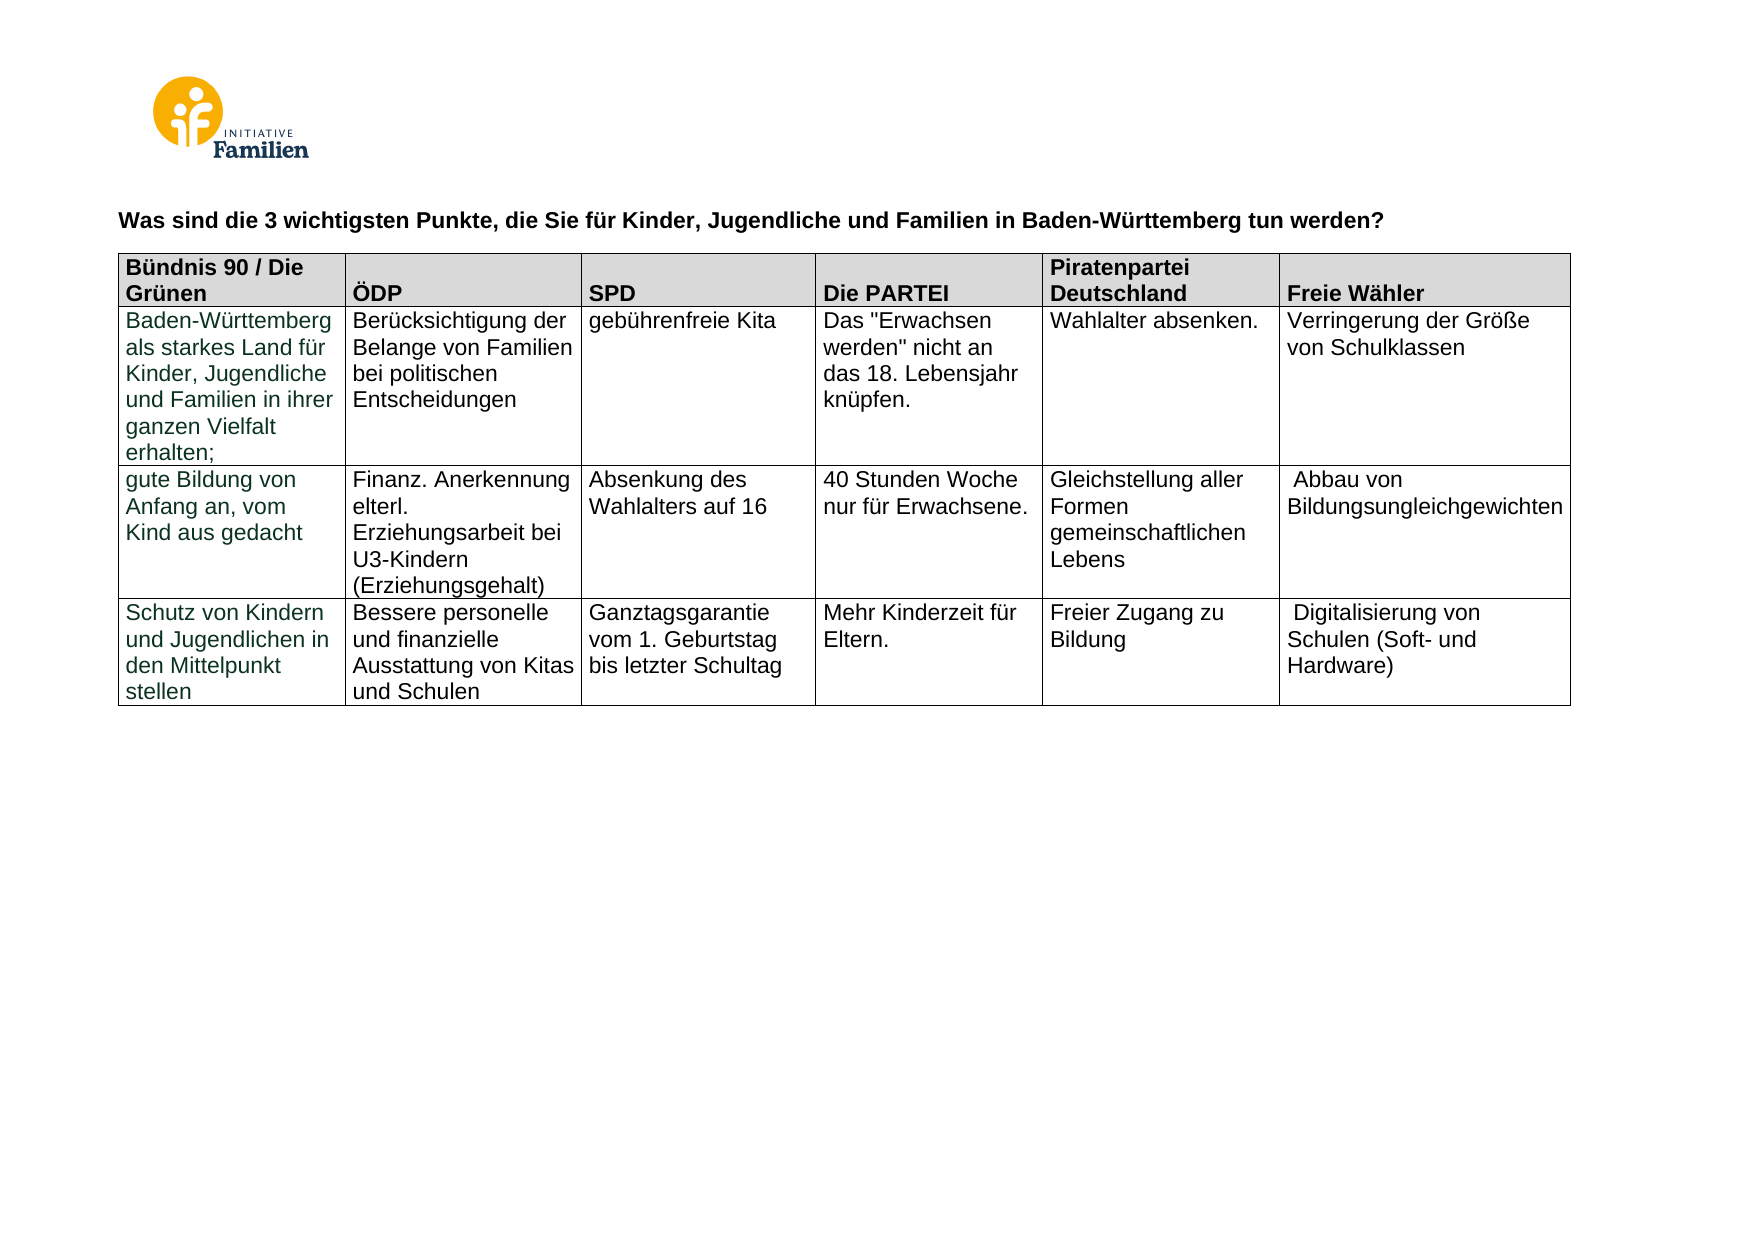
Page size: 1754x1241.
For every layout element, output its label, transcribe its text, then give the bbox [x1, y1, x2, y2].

table_cell Gleichstellung aller Formen gemeinschaftlichen Lebens [1043, 466, 1279, 598]
table_cell Absenkung des Wahlalters auf 16 [582, 466, 815, 598]
table_cell gute Bildung von Anfang an, vom Kind aus gedacht [119, 466, 345, 598]
table_cell Ganztagsgarantie vom 1. Geburtstag bis letzter Schultag [582, 599, 815, 705]
table_cell Digitalisierung von Schulen (Soft- und Hardware) [1280, 599, 1570, 705]
table_cell 40 Stunden Woche nur für Erwachsene. [816, 466, 1042, 598]
table_cell gebührenfreie Kita [582, 307, 815, 465]
table_cell Abbau von Bildungsungleichgewichten [1280, 466, 1570, 598]
table_header Freie Wähler [1280, 254, 1570, 306]
table_cell Finanz. Anerkennung elterl. Erziehungsarbeit bei U3-Kindern (Erziehungsgehalt) [346, 466, 581, 598]
table_cell Schutz von Kindern und Jugendlichen in den Mittelpunkt stellen [119, 599, 345, 705]
table_header ÖDP [346, 254, 581, 306]
table_cell Das "Erwachsen werden" nicht an das 18. Lebensjahr knüpfen. [816, 307, 1042, 465]
table_header Die PARTEI [816, 254, 1042, 306]
picture [118, 73, 324, 163]
table_cell Mehr Kinderzeit für Eltern. [816, 599, 1042, 705]
table_cell Bessere personelle und finanzielle Ausstattung von Kitas und Schulen [346, 599, 581, 705]
text Was sind die 3 wichtigsten Punkte, die Sie für Kinder, Jugendliche und Familien in Baden-Württemberg tun werden? [118, 207, 1606, 234]
table_header SPD [582, 254, 815, 306]
table_cell Berücksichtigung der Belange von Familien bei politischen Entscheidungen [346, 307, 581, 465]
table_cell Freier Zugang zu Bildung [1043, 599, 1279, 705]
table_header Bündnis 90 / Die Grünen [119, 254, 345, 306]
table_cell Wahlalter absenken. [1043, 307, 1279, 465]
table_cell Verringerung der Größe von Schulklassen [1280, 307, 1570, 465]
table_cell Baden-Württemberg als starkes Land für Kinder, Jugendliche und Familien in ihrer ganzen Vielfalt erhalten; [119, 307, 345, 465]
table_header Piratenpartei Deutschland [1043, 254, 1279, 306]
